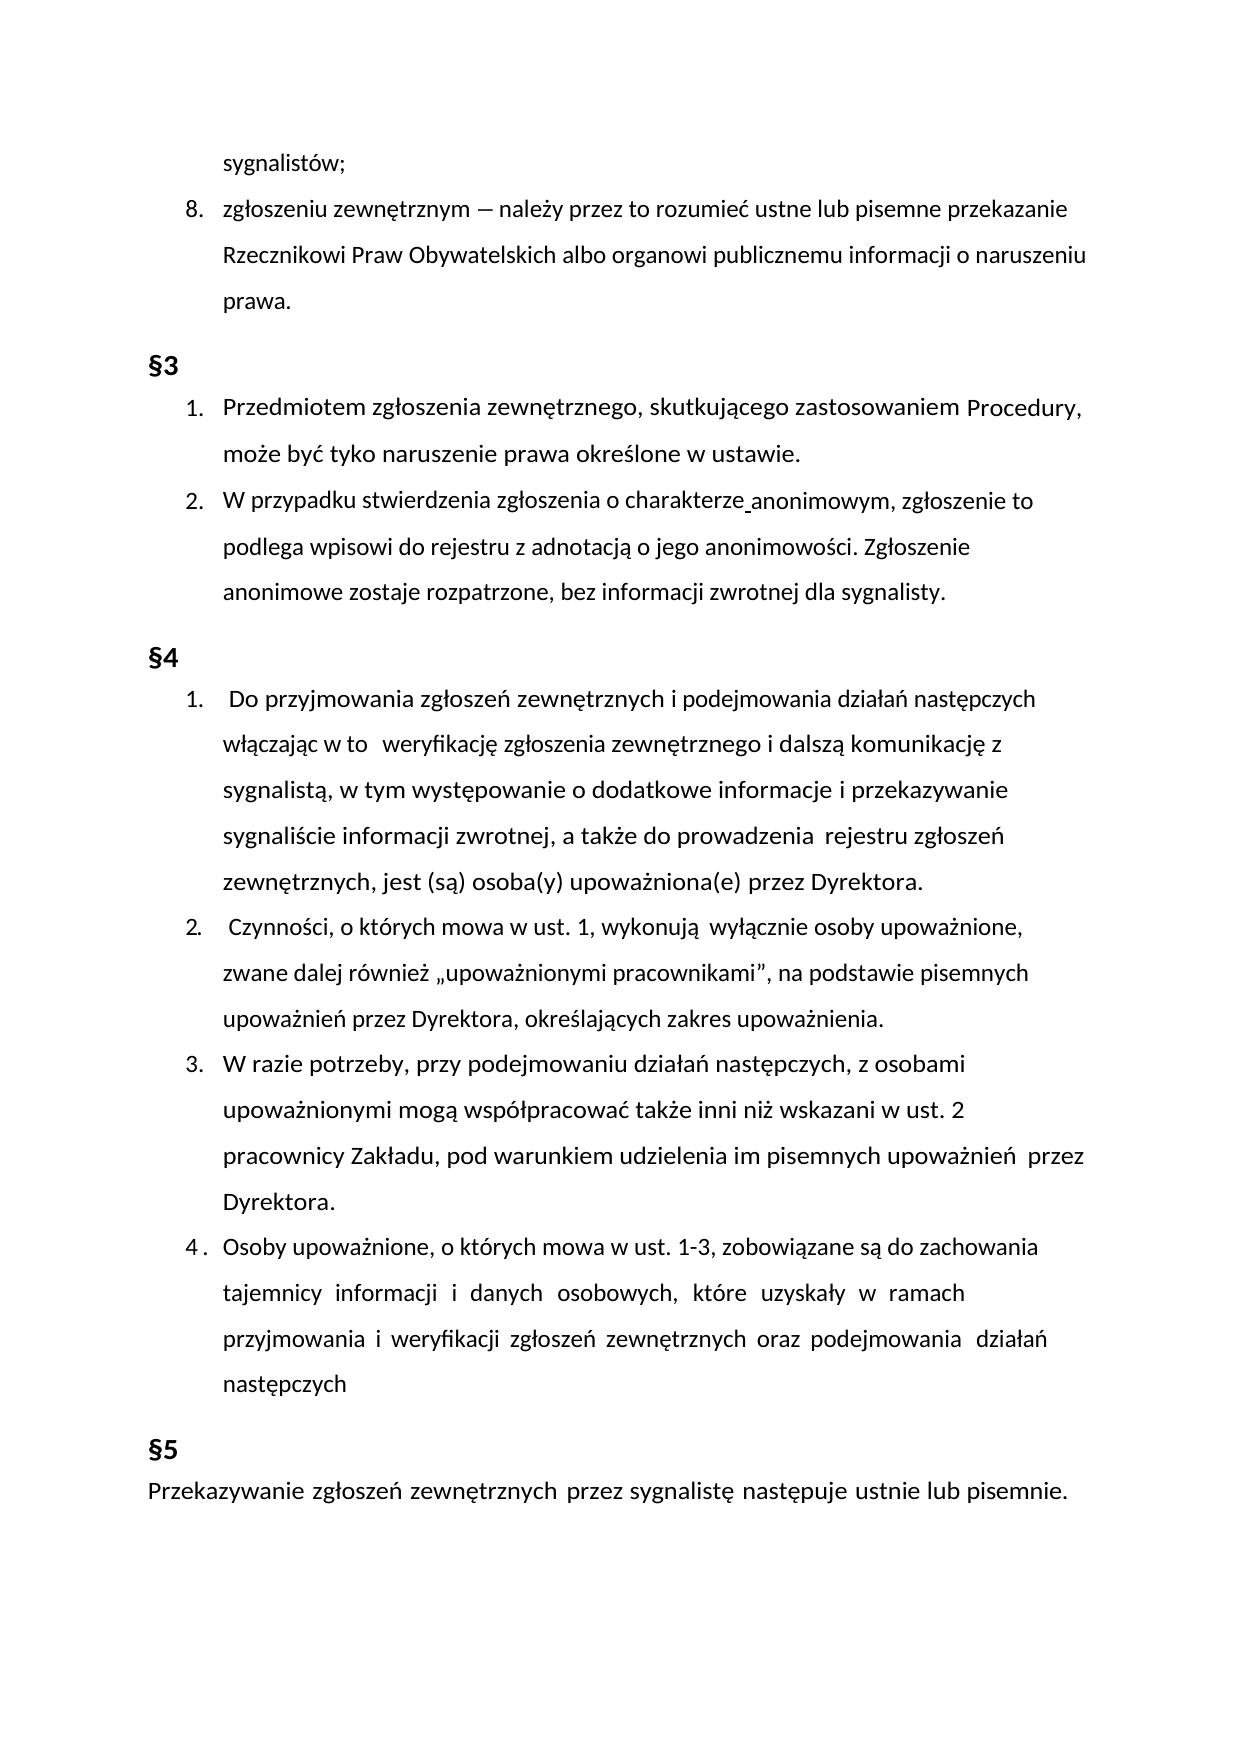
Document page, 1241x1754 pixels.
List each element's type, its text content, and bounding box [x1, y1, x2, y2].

text Przekazywanie zgłoszeń zewnętrznych przez sygnalistę następuje ustnie lub pisemnie. [148, 1475, 1093, 1506]
list zgłoszeniu zewnętrznym — należy przez to rozumieć ustne lub pisemne przekazanie Rzecznikowi Praw Obywatelskich albo organowi publicznemu informacji o naruszeniu prawa. [185, 193, 1093, 315]
list Dyrektora. [223, 1186, 1093, 1216]
list Osoby upoważnione, o których mowa w ust. 1-3, zobowiązane są do zachowania tajemnicy informacji i danych osobowych, które uzyskały w ramach przyjmowania i weryfikacji zgłoszeń zewnętrznych oraz podejmowania działań następczych [185, 1231, 1093, 1399]
list zewnętrznych, jest (są) osoba(y) upoważniona(e) przez Dyrektora. [223, 866, 1093, 896]
list Czynności, o których mowa w ust. 1, wykonują wyłącznie osoby upoważnione, zwane dalej również „upoważnionymi pracownikami”, na podstawie pisemnych upoważnień przez Dyrektora, określających zakres upoważnienia. [185, 911, 1093, 1033]
list pracownicy Zakładu, pod warunkiem udzielenia im pisemnych upoważnień przez [223, 1140, 1093, 1171]
list upoważnionymi mogą współpracować także inni niż wskazani w ust. 2 [223, 1094, 1093, 1125]
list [185, 148, 1093, 178]
list W razie potrzeby, przy podejmowaniu działań następczych, z osobami [185, 1048, 1093, 1079]
list Do przyjmowania zgłoszeń zewnętrznych i podejmowania działań następczych włączając w to weryfikację zgłoszenia zewnętrznego i dalszą komunikację z sygnalistą, w tym występowanie o dodatkowe informacje i przekazywanie sygnaliście informacji zwrotnej, a także do prowadzenia rejestru zgłoszeń [185, 683, 1093, 850]
list Przedmiotem zgłoszenia zewnętrznego, skutkującego zastosowaniem Procedury, może być tyko naruszenie prawa określone w ustawie. [185, 391, 1093, 468]
subtitle §4 [148, 639, 1093, 674]
subtitle §3 [148, 347, 1093, 383]
subtitle §5 [148, 1431, 1093, 1467]
list W przypadku stwierdzenia zgłoszenia o charakterze anonimowym, zgłoszenie to podlega wpisowi do rejestru z adnotacją o jego anonimowości. Zgłoszenie anonimowe zostaje rozpatrzone, bez informacji zwrotnej dla sygnalisty. [185, 484, 1093, 607]
